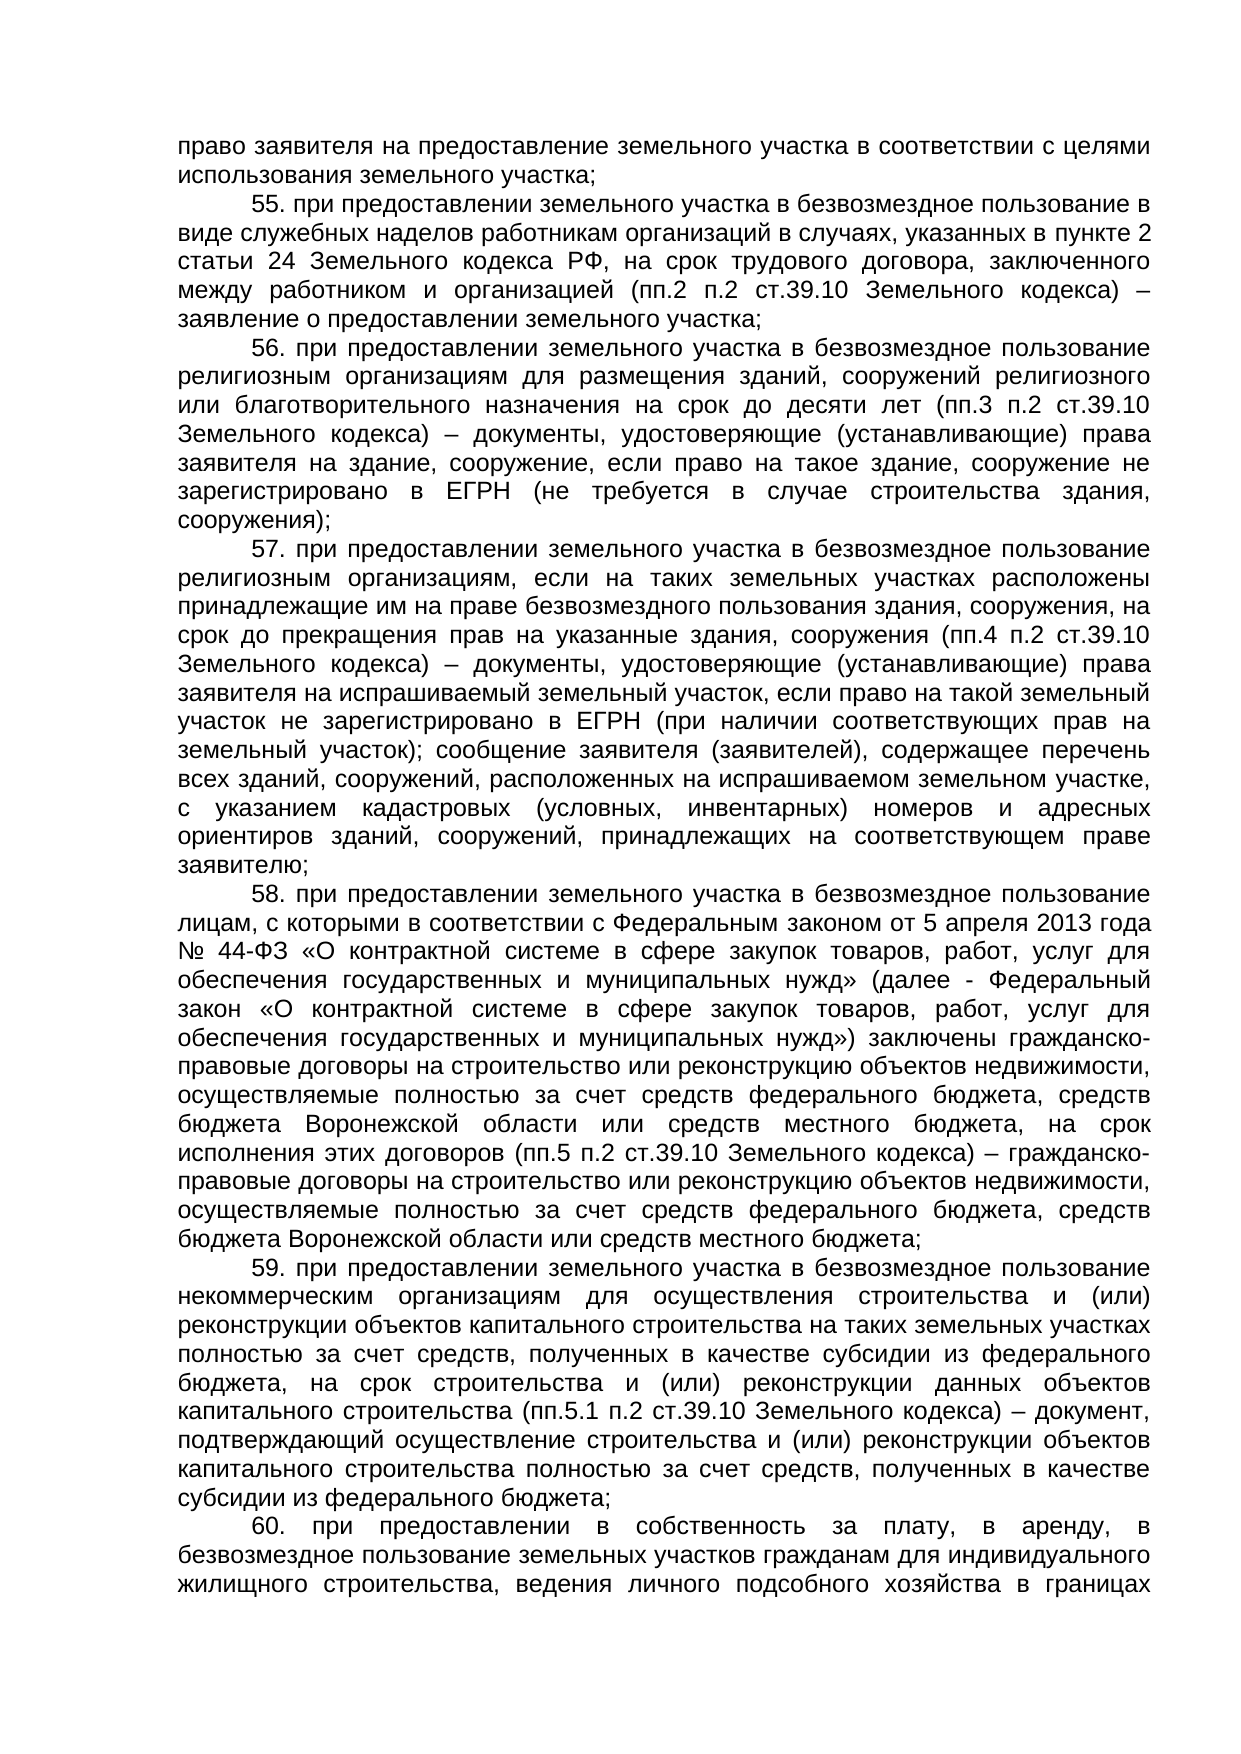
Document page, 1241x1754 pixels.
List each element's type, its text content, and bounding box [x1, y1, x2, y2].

text 58. при предоставлении земельного участка в безвозмездное пользование лицам, с которыми в соответствии с Федеральным законом от 5 апреля 2013 года № 44-ФЗ «О контрактной системе в сфере закупок товаров, работ, услуг для обеспечения государственных и муниципальных нужд» (далее - Федеральный закон «О контрактной системе в сфере закупок товаров, работ, услуг для обеспечения государственных и муниципальных нужд») заключены гражданско-правовые договоры на строительство или реконструкцию объектов недвижимости, осуществляемые полностью за счет средств федерального бюджета, средств бюджета Воронежской области или средств местного бюджета, на срок исполнения этих договоров (пп.5 п.2 ст.39.10 Земельного кодекса) – гражданско-правовые договоры на строительство или реконструкцию объектов недвижимости, осуществляемые полностью за счет средств федерального бюджета, средств бюджета Воронежской области или средств местного бюджета; [177, 879, 1152, 1253]
text 55. при предоставлении земельного участка в безвозмездное пользование в виде служебных наделов работникам организаций в случаях, указанных в пункте 2 статьи 24 Земельного кодекса РФ, на срок трудового договора, заключенного между работником и организацией (пп.2 п.2 ст.39.10 Земельного кодекса) – заявление о предоставлении земельного участка; [177, 189, 1152, 333]
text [177, 131, 1152, 189]
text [177, 1511, 1152, 1598]
text 59. при предоставлении земельного участка в безвозмездное пользование некоммерческим организациям для осуществления строительства и (или) реконструкции объектов капитального строительства на таких земельных участках полностью за счет средств, полученных в качестве субсидии из федерального бюджета, на срок строительства и (или) реконструкции данных объектов капитального строительства (пп.5.1 п.2 ст.39.10 Земельного кодекса) – документ, подтверждающий осуществление строительства и (или) реконструкции объектов капитального строительства полностью за счет средств, полученных в качестве субсидии из федерального бюджета; [177, 1253, 1152, 1511]
text 57. при предоставлении земельного участка в безвозмездное пользование религиозным организациям, если на таких земельных участках расположены принадлежащие им на праве безвозмездного пользования здания, сооружения, на срок до прекращения прав на указанные здания, сооружения (пп.4 п.2 ст.39.10 Земельного кодекса) – документы, удостоверяющие (устанавливающие) права заявителя на испрашиваемый земельный участок, если право на такой земельный участок не зарегистрировано в ЕГРН (при наличии соответствующих прав на земельный участок); сообщение заявителя (заявителей), содержащее перечень всех зданий, сооружений, расположенных на испрашиваемом земельном участке, с указанием кадастровых (условных, инвентарных) номеров и адресных ориентиров зданий, сооружений, принадлежащих на соответствующем праве заявителю; [177, 534, 1152, 879]
text 56. при предоставлении земельного участка в безвозмездное пользование религиозным организациям для размещения зданий, сооружений религиозного или благотворительного назначения на срок до десяти лет (пп.3 п.2 ст.39.10 Земельного кодекса) – документы, удостоверяющие (устанавливающие) права заявителя на здание, сооружение, если право на такое здание, сооружение не зарегистрировано в ЕГРН (не требуется в случае строительства здания, сооружения); [177, 333, 1152, 534]
